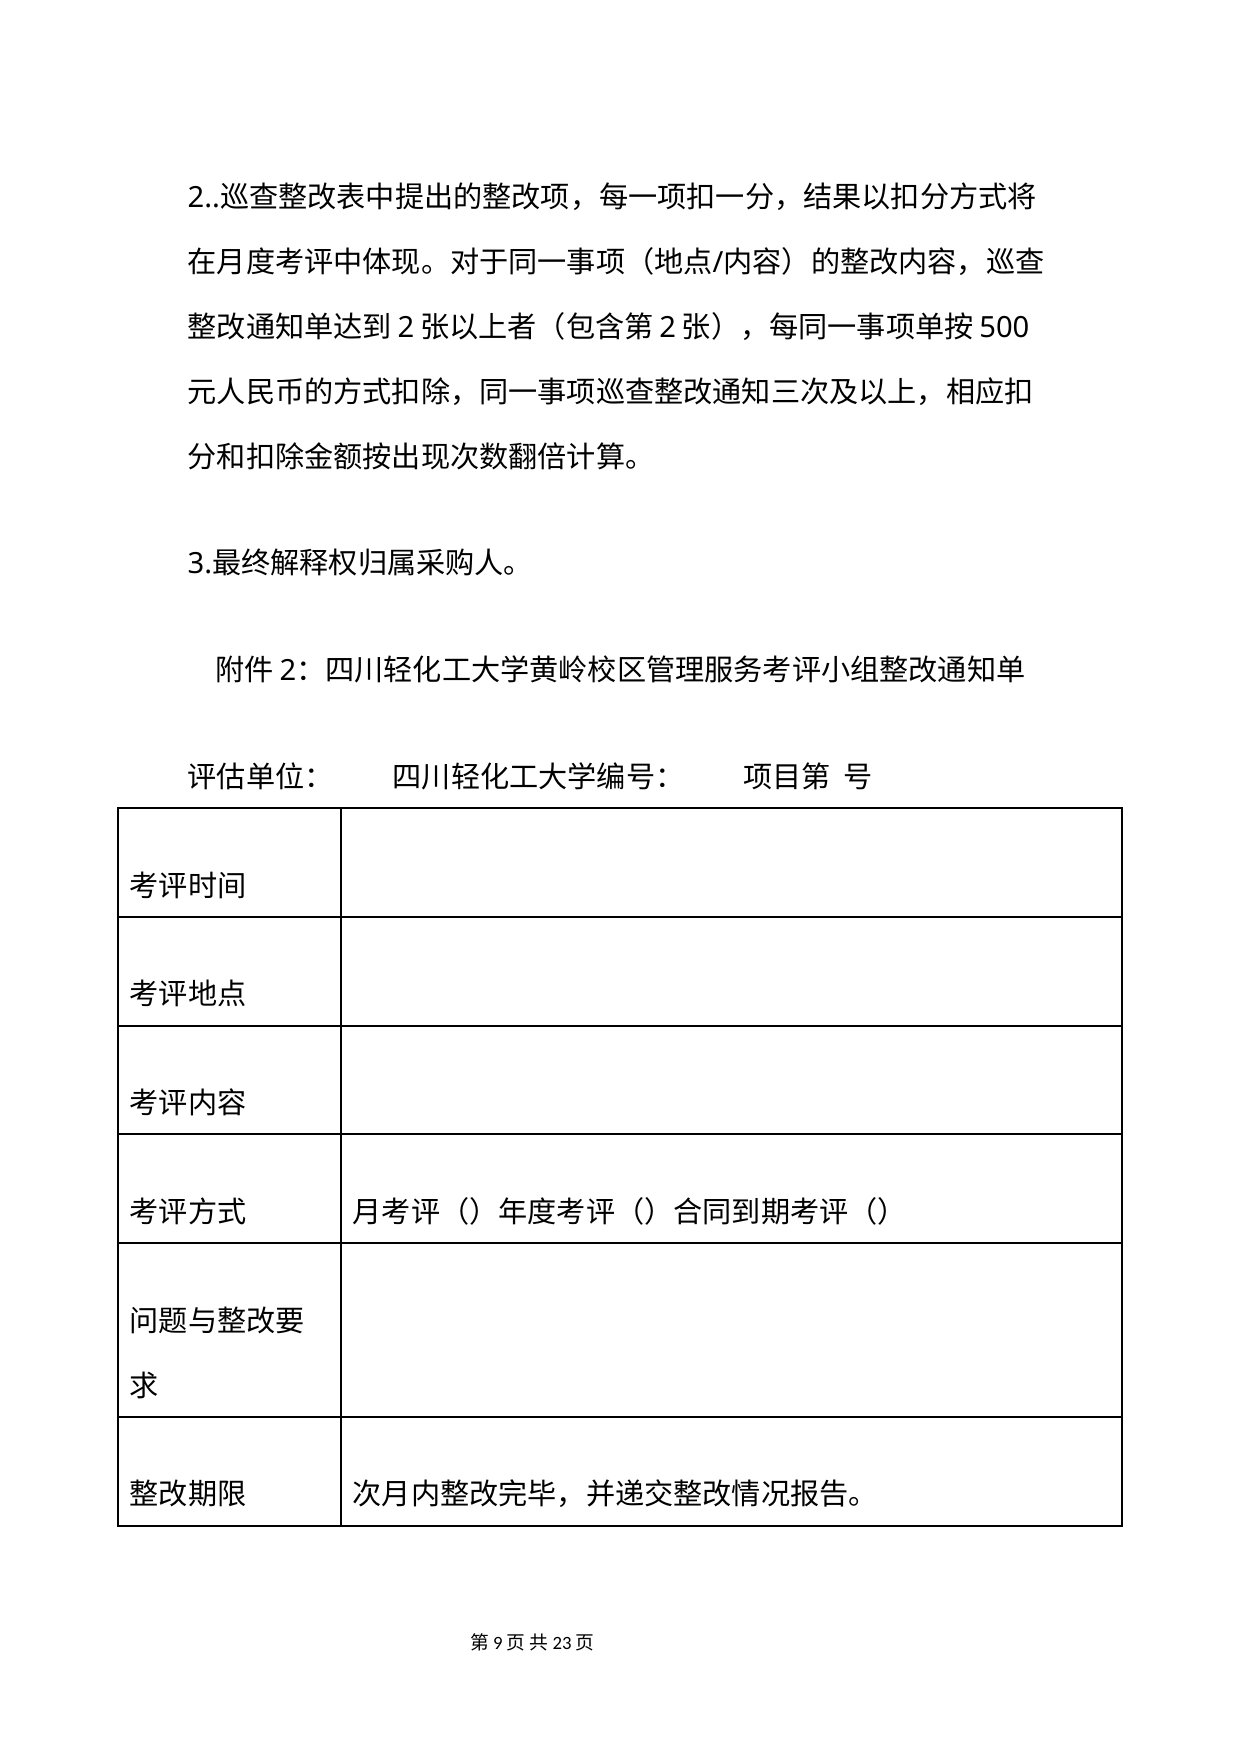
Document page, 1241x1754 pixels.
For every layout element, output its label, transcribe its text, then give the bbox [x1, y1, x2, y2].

table_cell 次月内整改完毕，并递交整改情况报告。 [342, 1418, 1121, 1524]
text 评估单位： 四川轻化工大学编号： 项目第 号 [187, 742, 1053, 807]
table_header 考评时间 [119, 809, 340, 916]
text 附件2：四川轻化工大学黄岭校区管理服务考评小组整改通知单 [187, 635, 1053, 700]
table_cell [342, 1027, 1121, 1133]
table_cell 整改期限 [119, 1418, 340, 1524]
text 2..巡查整改表中提出的整改项，每一项扣一分，结果以扣分方式将在月度考评中体现。对于同一事项（地点/内容）的整改内容，巡查整改通知单达到2张以上者（包含第2张），每同一事项单按500元人民币的方式扣除，同一事项巡查整改通知三次及以上，相应扣分和扣除金额按出现次数翻倍计算。 [187, 162, 1053, 487]
table_cell [342, 918, 1121, 1024]
text 3.最终解释权归属采购人。 [187, 529, 1053, 594]
table_cell 月考评（）年度考评（）合同到期考评（） [342, 1135, 1121, 1242]
table_cell [342, 1244, 1121, 1416]
table_cell 考评内容 [119, 1027, 340, 1133]
table_cell 问题与整改要求 [119, 1244, 340, 1416]
table_cell 考评地点 [119, 918, 340, 1024]
table_cell 考评方式 [119, 1135, 340, 1242]
table_header [342, 809, 1121, 916]
